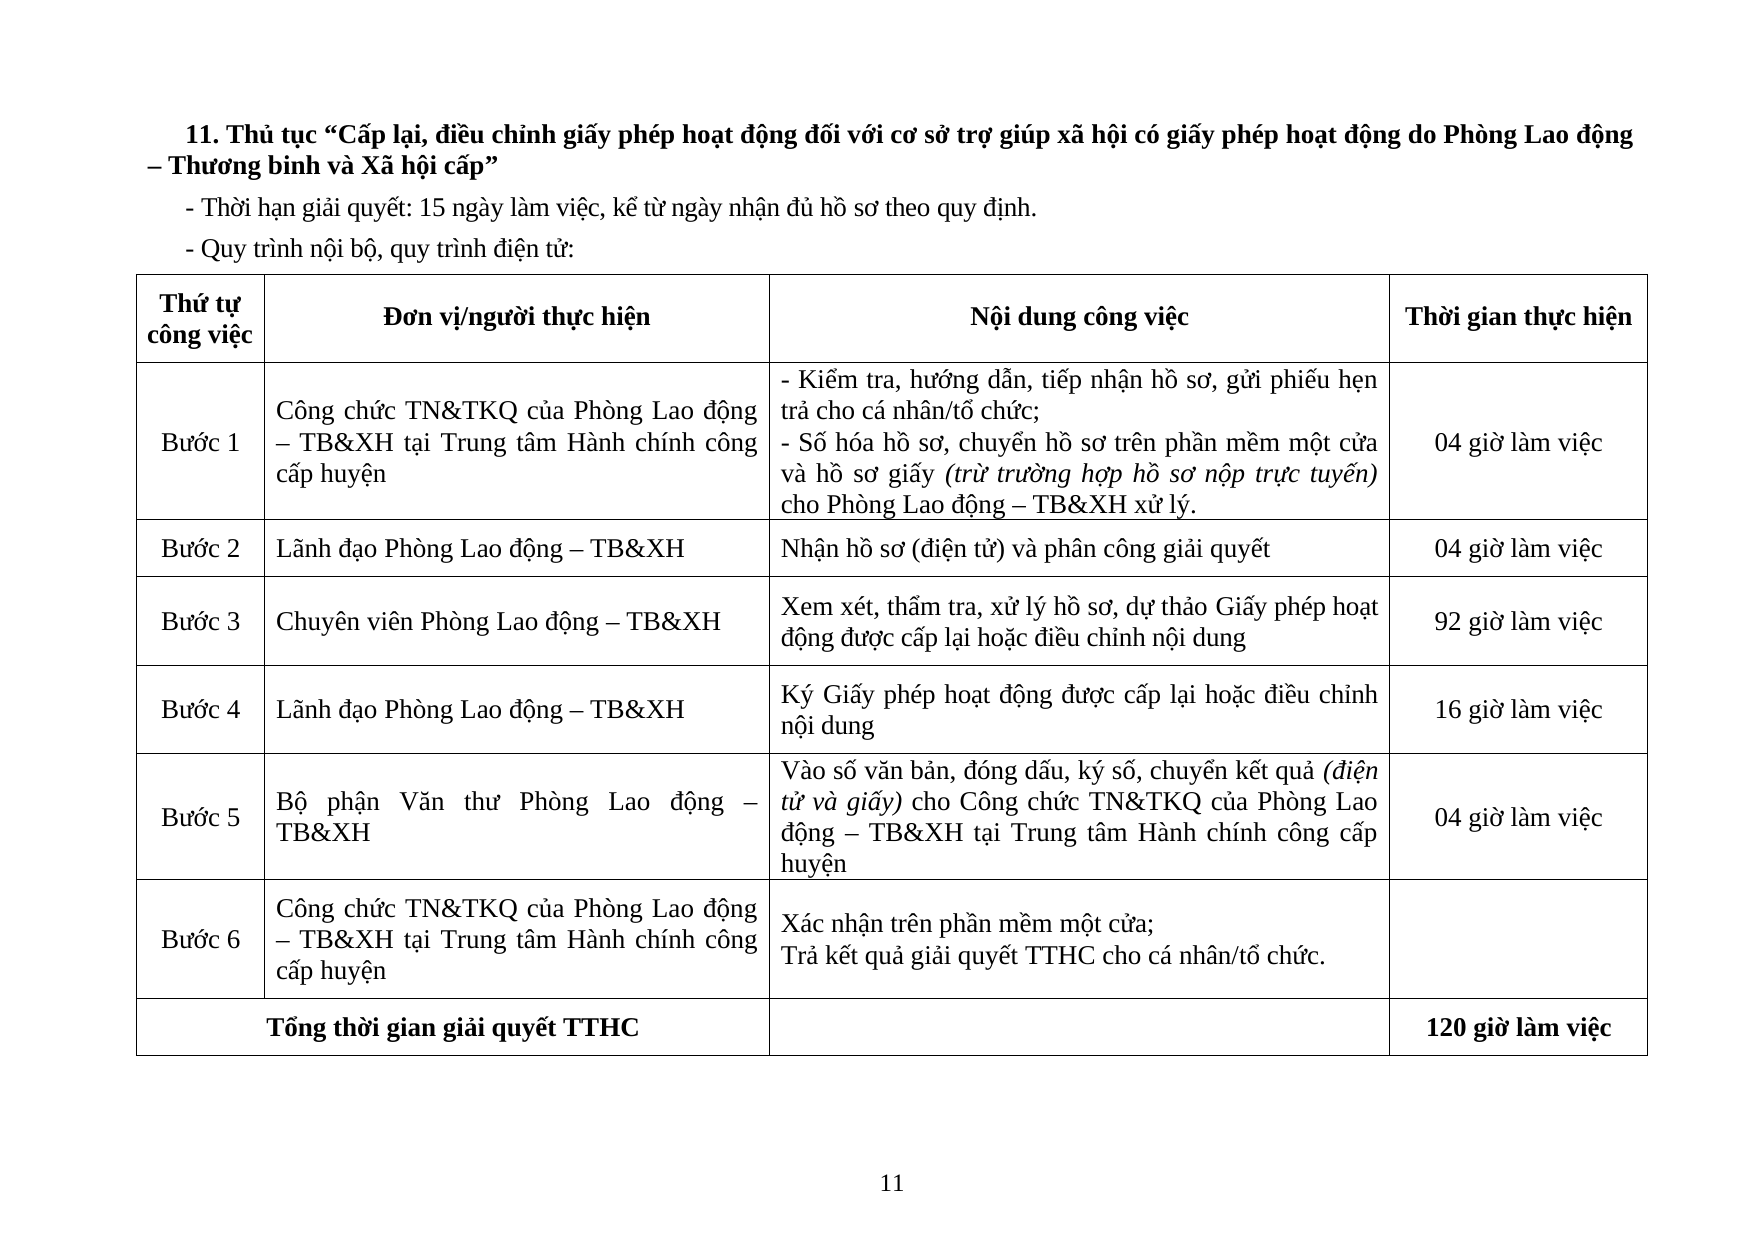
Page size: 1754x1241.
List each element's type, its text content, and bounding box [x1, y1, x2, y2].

table_cell 92 giờ làm việc [1390, 577, 1647, 664]
table_header Nội dung công việc [770, 275, 1389, 362]
table_cell Công chức TN&TKQ của Phòng Lao động – TB&XH tại Trung tâm Hành chính công cấp huyện [265, 880, 769, 998]
table_cell 04 giờ làm việc [1390, 520, 1647, 576]
table_cell Bước 5 [137, 754, 264, 878]
table_cell Tổng thời gian giải quyết TTHC [137, 999, 769, 1055]
table_cell Bộ phận Văn thư Phòng Lao động – TB&XH [265, 754, 769, 878]
table_cell Vào số văn bản, đóng dấu, ký số, chuyển kết quả (điện tử và giấy) cho Công chức TN&TKQ của Phòng Lao động – TB&XH tại Trung tâm Hành chính công cấp huyện [770, 754, 1389, 878]
table_header Đơn vị/người thực hiện [265, 275, 769, 362]
table_cell Bước 1 [137, 363, 264, 519]
table_cell [770, 999, 1389, 1055]
table_cell Công chức TN&TKQ của Phòng Lao động – TB&XH tại Trung tâm Hành chính công cấp huyện [265, 363, 769, 519]
table_cell Ký Giấy phép hoạt động được cấp lại hoặc điều chỉnh nội dung [770, 666, 1389, 753]
table_cell 120 giờ làm việc [1390, 999, 1647, 1055]
table_header Thứ tự công việc [137, 275, 264, 362]
table_cell Xác nhận trên phần mềm một cửa; Trả kết quả giải quyết TTHC cho cá nhân/tổ chức. [770, 880, 1389, 998]
table_cell Bước 6 [137, 880, 264, 998]
text - Quy trình nội bộ, quy trình điện tử: [148, 232, 1636, 263]
table_cell Bước 2 [137, 520, 264, 576]
text 11. Thủ tục “Cấp lại, điều chỉnh giấy phép hoạt động đối với cơ sở trợ giúp xã hội có giấy phép hoạt động do Phòng Lao động – Thương binh và Xã hội cấp” [148, 118, 1636, 180]
table_cell Lãnh đạo Phòng Lao động – TB&XH [265, 520, 769, 576]
table_cell Chuyên viên Phòng Lao động – TB&XH [265, 577, 769, 664]
text - Thời hạn giải quyết: 15 ngày làm việc, kể từ ngày nhận đủ hồ sơ theo quy định. [148, 191, 1636, 222]
table_cell Xem xét, thẩm tra, xử lý hồ sơ, dự thảo Giấy phép hoạt động được cấp lại hoặc điều chỉnh nội dung [770, 577, 1389, 664]
table_cell 16 giờ làm việc [1390, 666, 1647, 753]
table_cell Lãnh đạo Phòng Lao động – TB&XH [265, 666, 769, 753]
table_cell [1390, 880, 1647, 998]
table_cell Bước 4 [137, 666, 264, 753]
table_cell Nhận hồ sơ (điện tử) và phân công giải quyết [770, 520, 1389, 576]
table_cell Bước 3 [137, 577, 264, 664]
table_cell - Kiểm tra, hướng dẫn, tiếp nhận hồ sơ, gửi phiếu hẹn trả cho cá nhân/tổ chức; - Số hóa hồ sơ, chuyển hồ sơ trên phần mềm một cửa và hồ sơ giấy (trừ trường hợp hồ sơ nộp trực tuyến) cho Phòng Lao động – TB&XH xử lý. [770, 363, 1389, 519]
table_header Thời gian thực hiện [1390, 275, 1647, 362]
table_cell 04 giờ làm việc [1390, 363, 1647, 519]
table_cell 04 giờ làm việc [1390, 754, 1647, 878]
